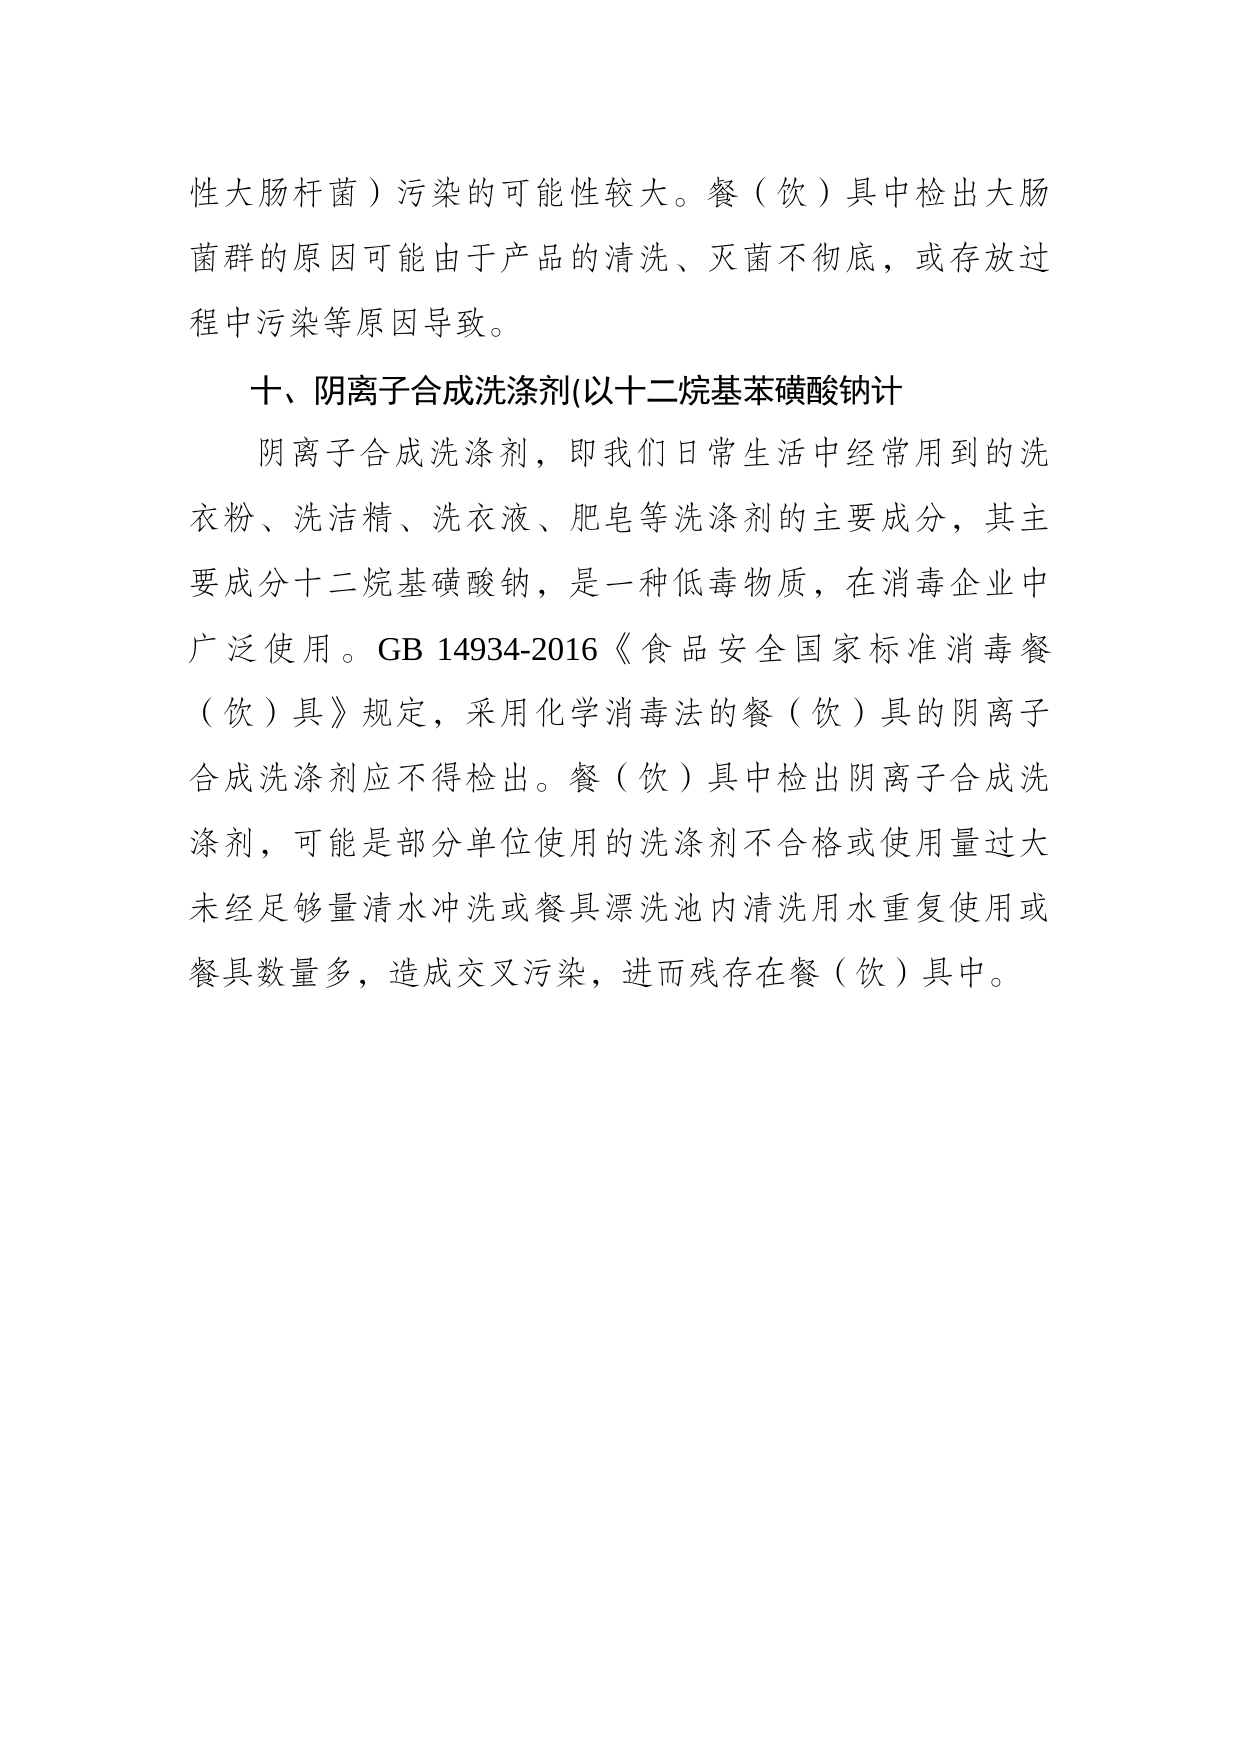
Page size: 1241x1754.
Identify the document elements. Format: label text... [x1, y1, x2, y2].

text 十、阴离子合成洗涤剂(以十二烷基苯磺酸钠计 [187, 357, 1053, 422]
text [187, 162, 1053, 357]
text 阴离子合成洗涤剂，即我们日常生活中经常用到的洗衣粉、洗洁精、洗衣液、肥皂等洗涤剂的主要成分，其主要成分十二烷基磺酸钠，是一种低毒物质，在消毒企业中广泛使用。GB 14934-2016《食品安全国家标准消毒餐（饮）具》规定，采用化学消毒法的餐（饮）具的阴离子合成洗涤剂应不得检出。餐（饮）具中检出阴离子合成洗涤剂，可能是部分单位使用的洗涤剂不合格或使用量过大，未经足够量清水冲洗或餐具漂洗池内清洗用水重复使用或餐具数量多，造成交叉污染，进而残存在餐（饮）具中。 [187, 422, 1053, 1007]
